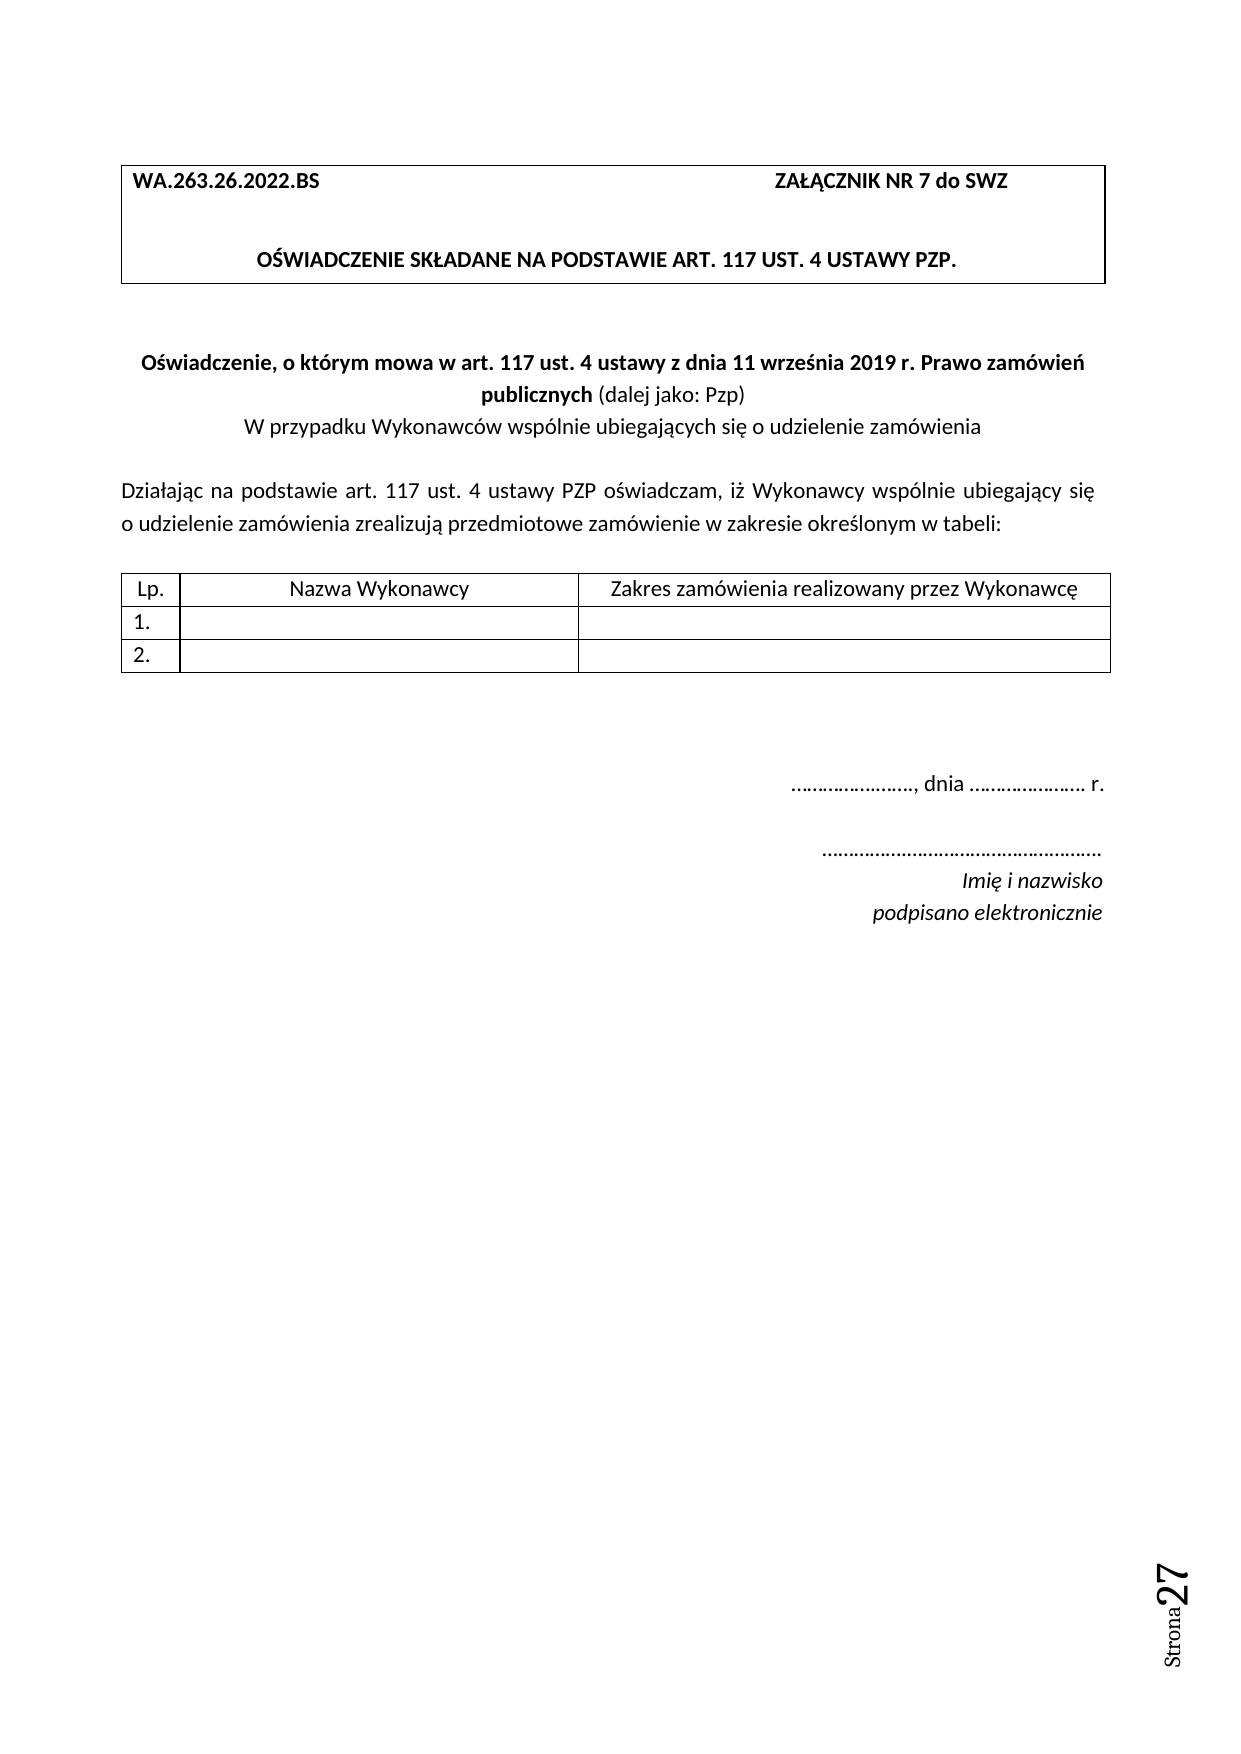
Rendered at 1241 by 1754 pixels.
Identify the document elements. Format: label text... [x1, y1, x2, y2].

table_cell [579, 607, 1110, 639]
table_cell 1. [122, 607, 179, 639]
text Oświadczenie, o którym mowa w art. 117 ust. 4 ustawy z dnia 11 września 2019 r. Prawo zamówień publicznych (dalej jako: Pzp) [121, 348, 1105, 408]
table_cell [181, 640, 578, 672]
table_cell [181, 607, 578, 639]
table_header Lp. [122, 574, 179, 606]
table_cell [579, 640, 1110, 672]
text Działając na podstawie art. 117 ust. 4 ustawy PZP oświadczam, iż Wykonawcy wspólnie ubiegający się o udzielenie zamówienia zrealizują przedmiotowe zamówienie w zakresie określonym w tabeli: [121, 477, 1105, 537]
table_cell 2. [122, 640, 179, 672]
table_header WA.263.26.2022.BS ZAŁĄCZNIK NR 7 do SWZ [122, 166, 1104, 245]
text Imię i nazwisko [121, 866, 1105, 894]
text W przypadku Wykonawców wspólnie ubiegających się o udzielenie zamówienia [121, 412, 1105, 440]
table_header Nazwa Wykonawcy [181, 574, 578, 606]
table_cell OŚWIADCZENIE SKŁADANE NA PODSTAWIE ART. 117 UST. 4 USTAWY PZP. [122, 245, 1104, 282]
table_header Zakres zamówienia realizowany przez Wykonawcę [579, 574, 1110, 606]
text podpisano elektronicznie [151, 898, 1105, 926]
text …………….………………………………. [121, 834, 1105, 862]
text …………….……., dnia …………………. r. [121, 769, 1105, 797]
